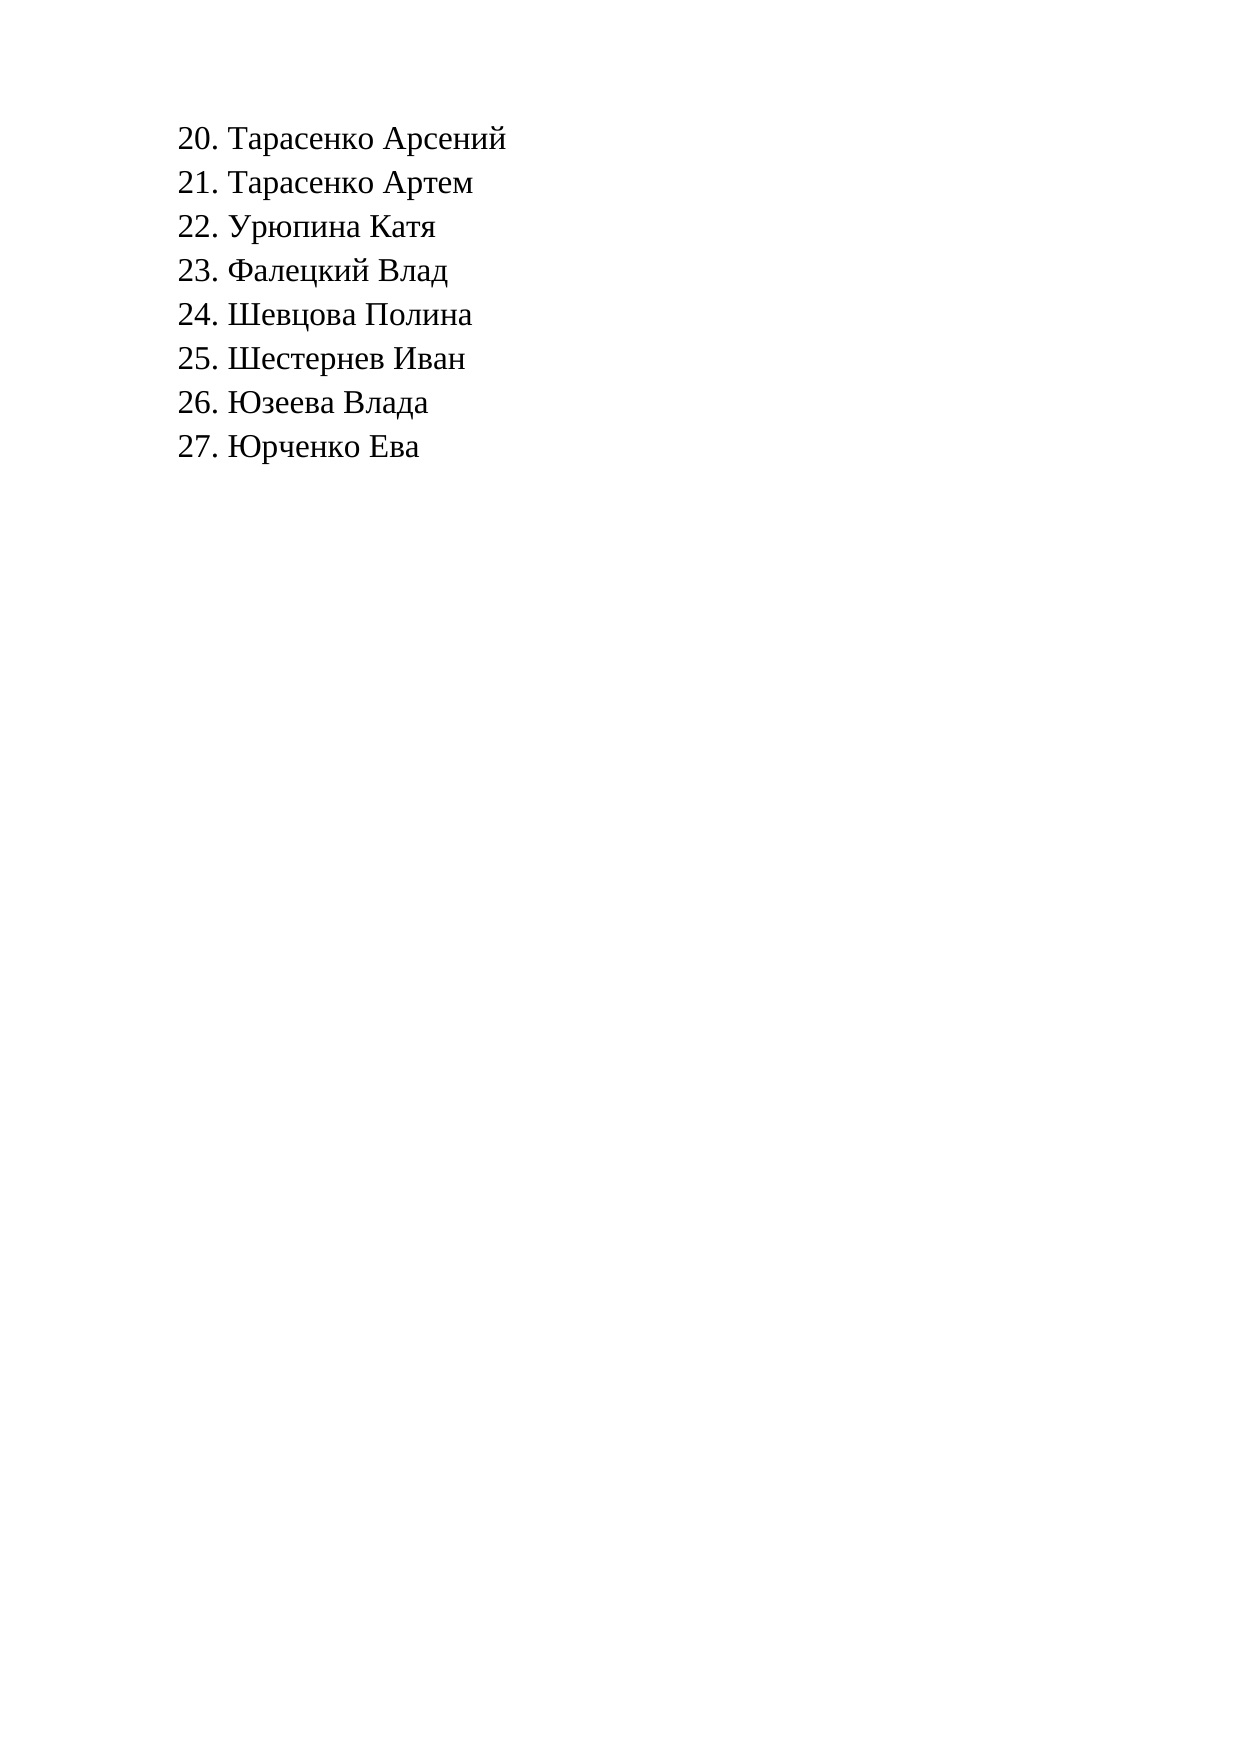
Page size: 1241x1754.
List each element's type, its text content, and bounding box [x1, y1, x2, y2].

list Тарасенко Арсений [177, 118, 1152, 156]
list Шестернев Иван [177, 338, 1152, 377]
list Тарасенко Артем [177, 162, 1152, 201]
list Юрченко Ева [177, 427, 1152, 465]
list Юзеева Влада [177, 382, 1152, 421]
list Фалецкий Влад [177, 250, 1152, 289]
list Шевцова Полина [177, 294, 1152, 333]
list Урюпина Катя [177, 206, 1152, 244]
